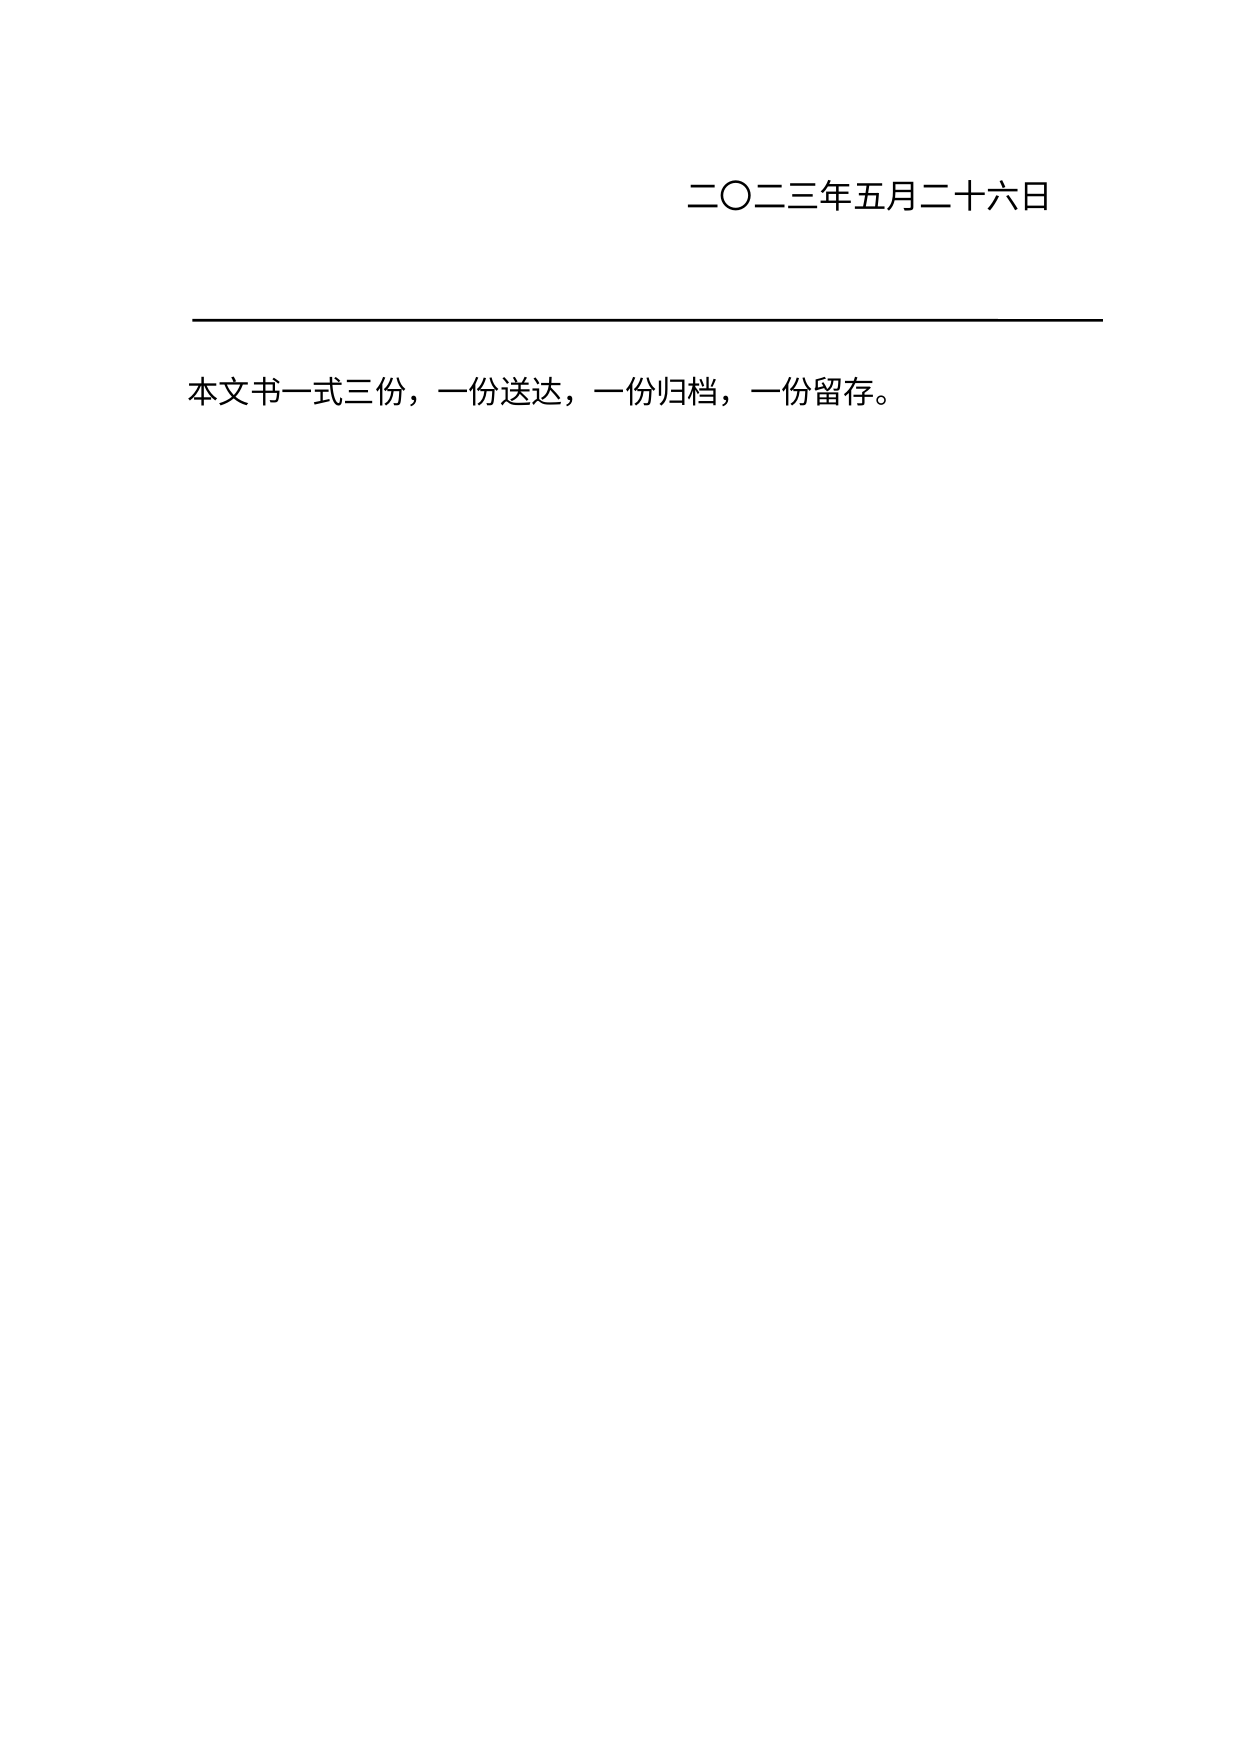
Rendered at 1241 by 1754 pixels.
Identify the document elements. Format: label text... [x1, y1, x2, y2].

text 二〇二三年五月二十六日 [187, 162, 1053, 227]
text 本文书一式三份，一份送达，一份归档，一份留存。 [187, 357, 1053, 422]
